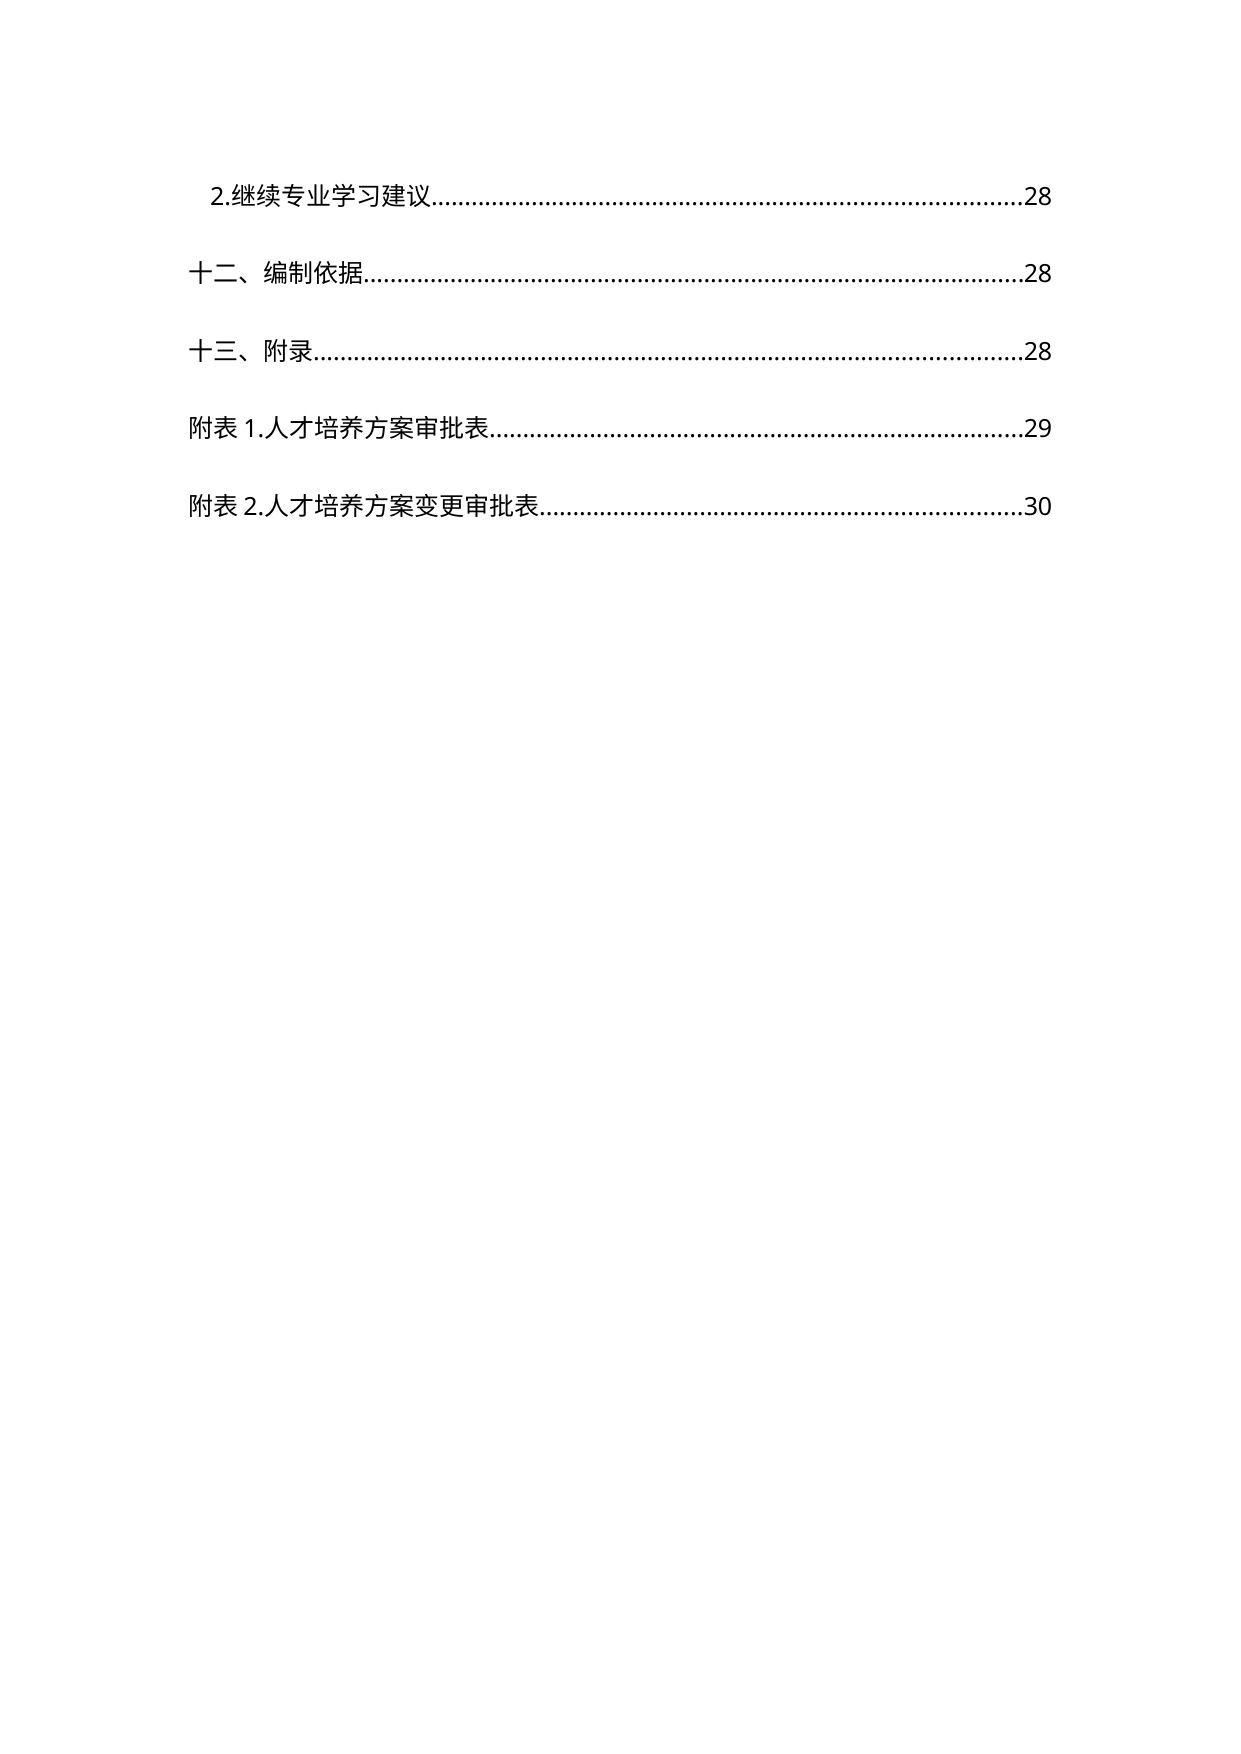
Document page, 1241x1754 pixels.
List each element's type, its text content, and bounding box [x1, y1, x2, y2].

text 附表1.人才培养方案审批表 29 [187, 394, 1053, 459]
text 十二、编制依据 28 [187, 239, 1053, 304]
text 十三、附录 28 [187, 317, 1053, 382]
text 附表2.人才培养方案变更审批表 30 [187, 472, 1053, 537]
text 2.继续专业学习建议 28 [209, 162, 1053, 227]
